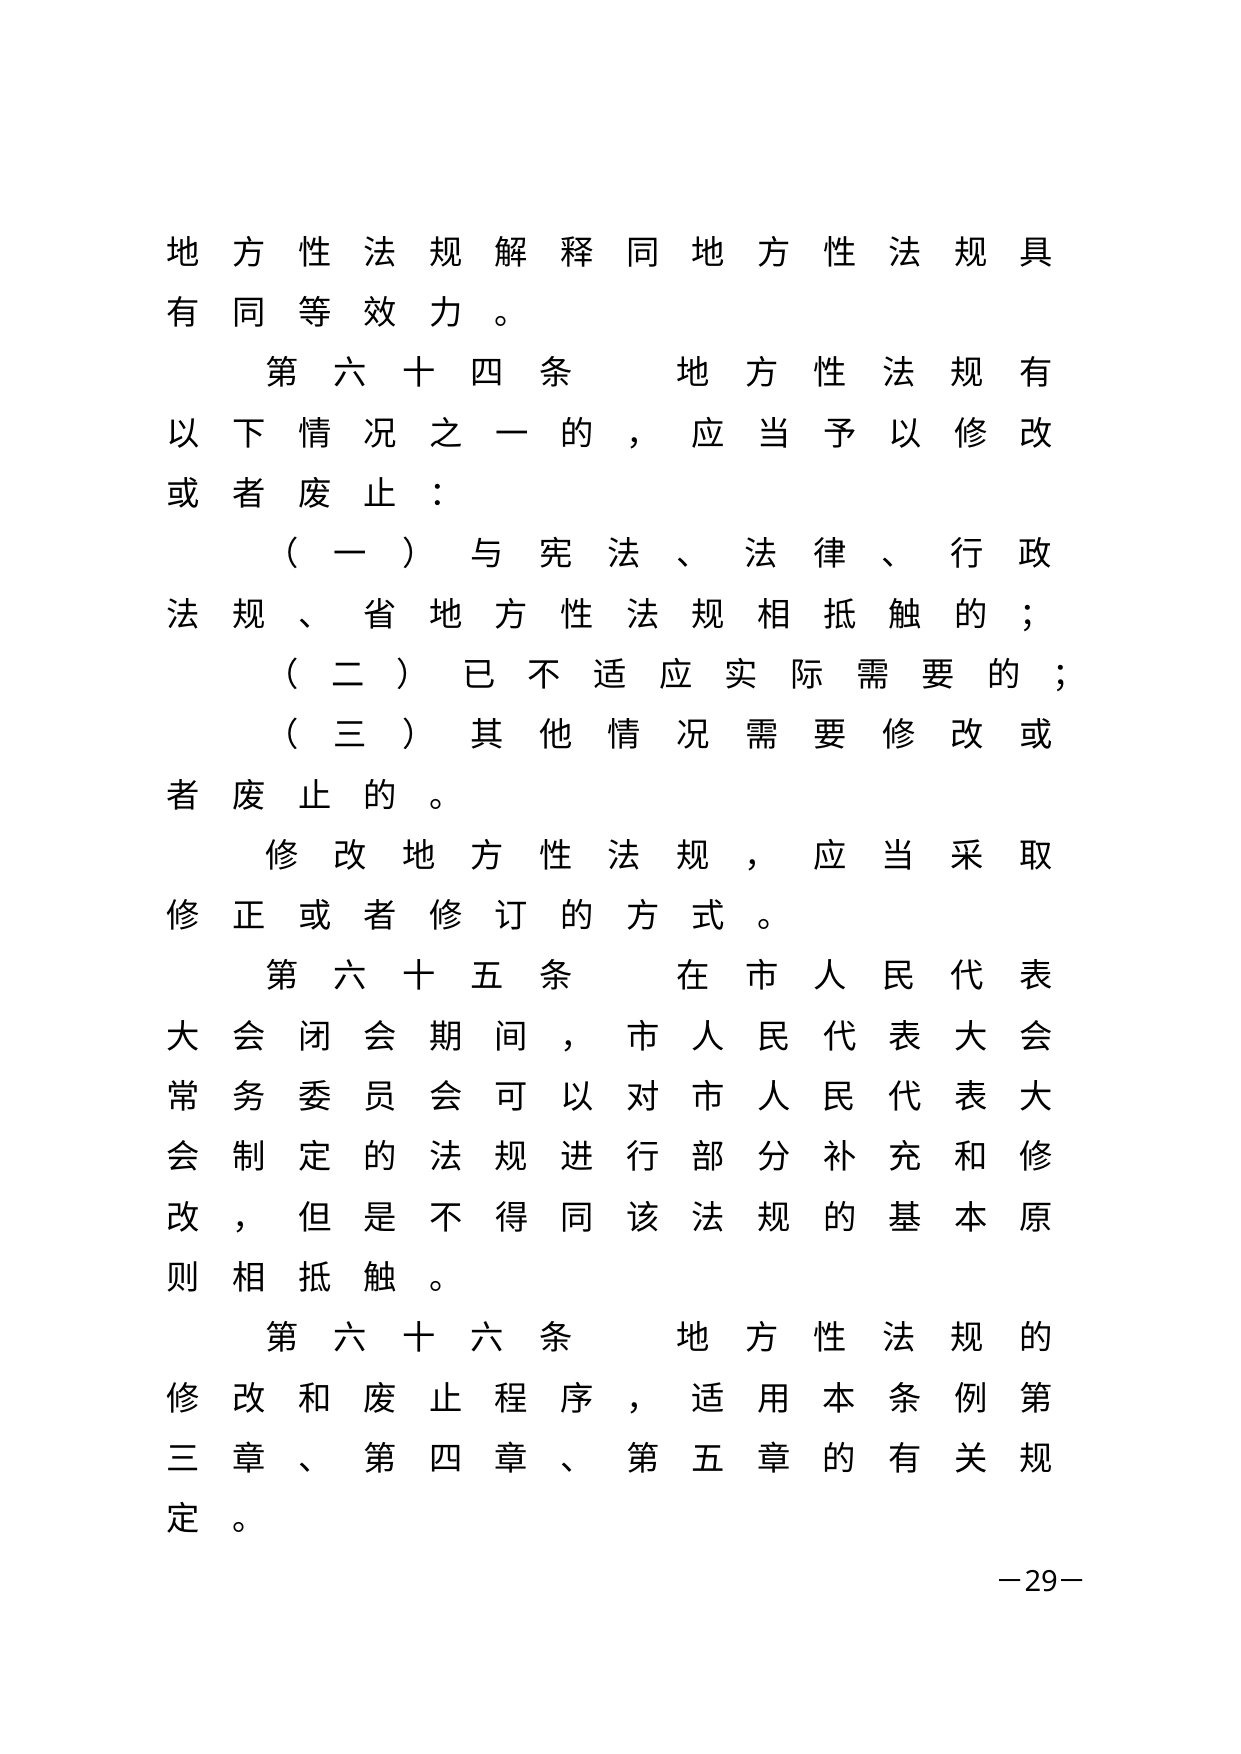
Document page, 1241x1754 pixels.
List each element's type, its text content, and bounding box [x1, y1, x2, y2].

text 第六十四条 地方性法规有以下情况之一的，应当予以修改或者废止： [167, 340, 1085, 521]
text （三）其他情况需要修改或者废止的。 [167, 702, 1085, 823]
text 第六十三条 常务委员会的地方性法规解释同地方性法规具有同等效力。 [167, 219, 1085, 340]
text 第六十五条 在市人民代表大会闭会期间，市人民代表大会常务委员会可以对市人民代表大会制定的法规进行部分补充和修改，但是不得同该法规的基本原则相抵触。 [167, 943, 1085, 1305]
text （二）已不适应实际需要的； [167, 642, 1085, 702]
text （一）与宪法、法律、行政法规、省地方性法规相抵触的； [167, 521, 1085, 642]
text 修改地方性法规，应当采取修正或者修订的方式。 [167, 823, 1085, 943]
text 第六十六条 地方性法规的修改和废止程序，适用本条例第三章、第四章、第五章的有关规定。 [167, 1305, 1085, 1546]
